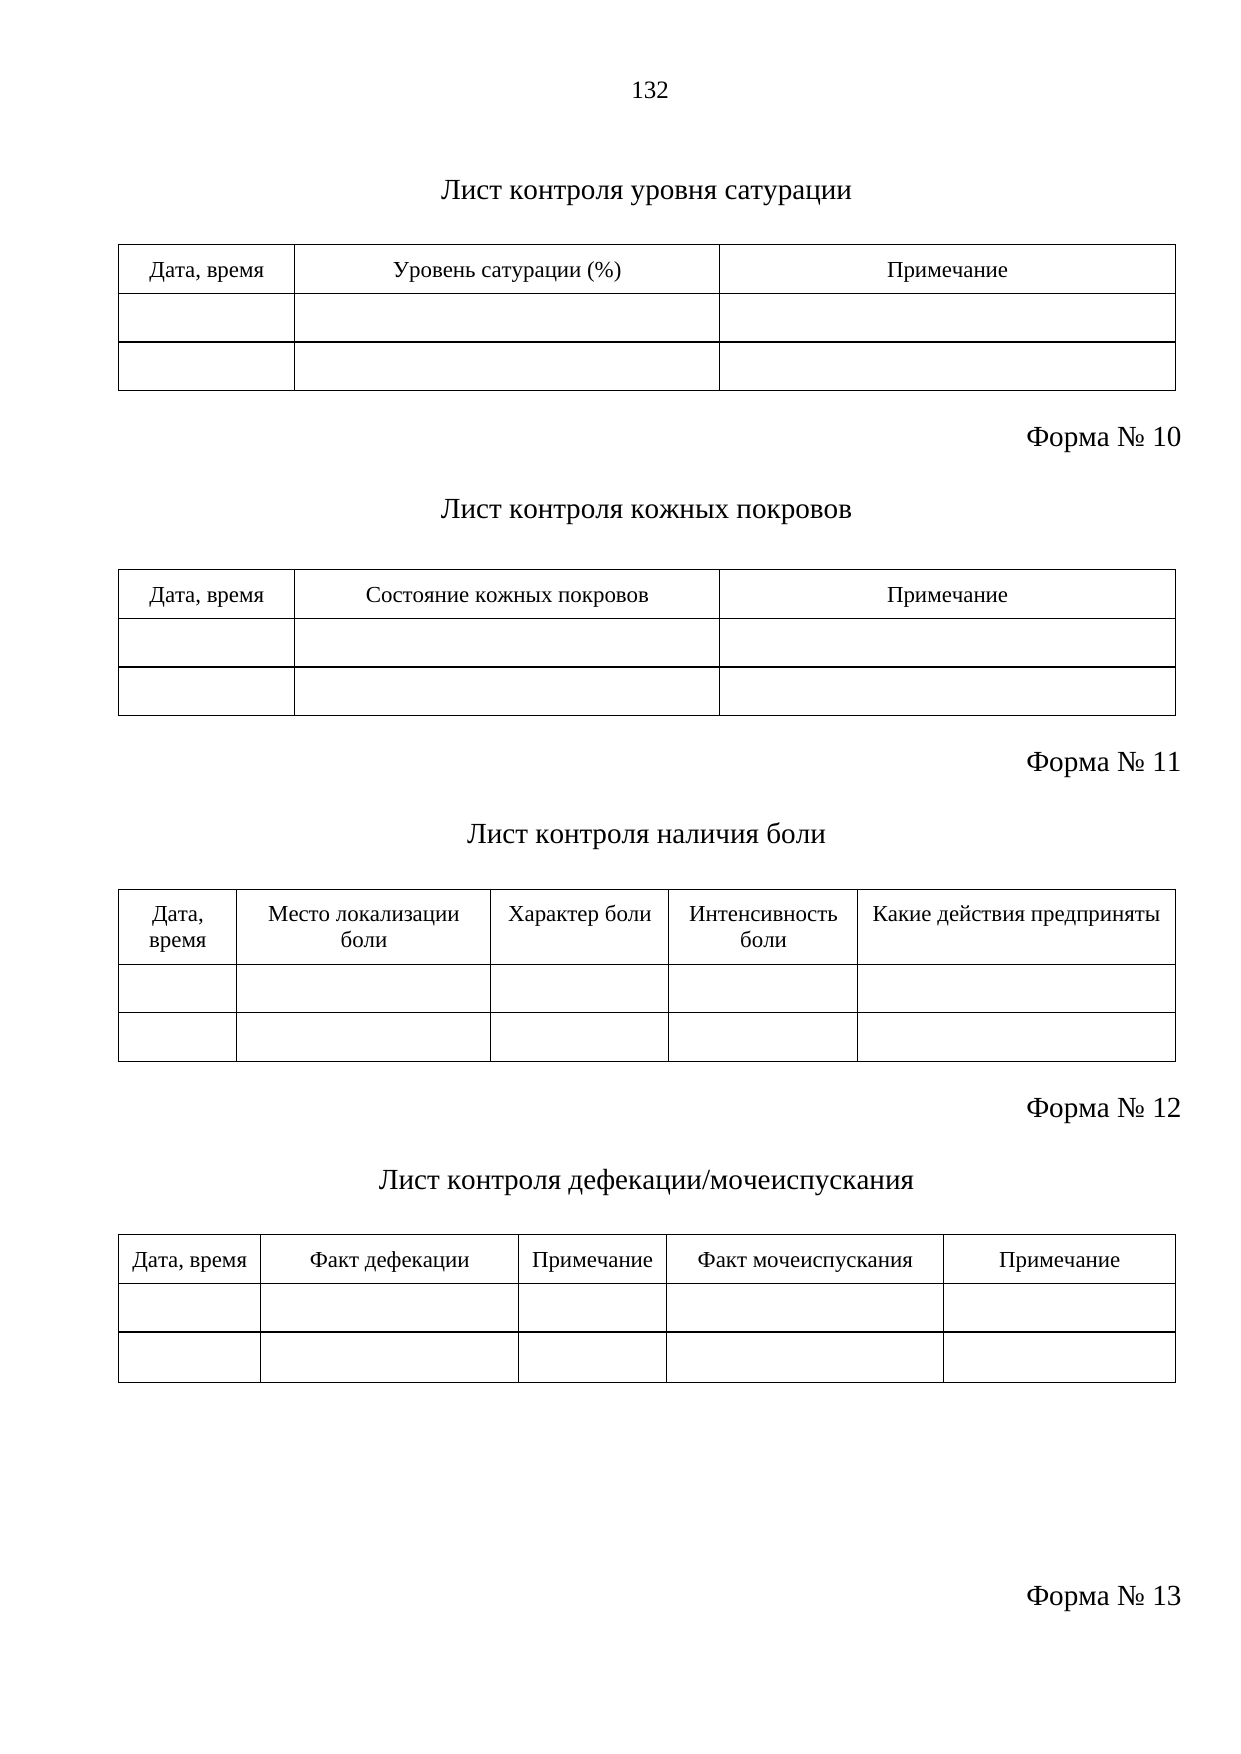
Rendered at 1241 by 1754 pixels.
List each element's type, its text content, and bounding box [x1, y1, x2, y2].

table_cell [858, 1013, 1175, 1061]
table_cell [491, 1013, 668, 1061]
text Форма № 12 [118, 1090, 1181, 1123]
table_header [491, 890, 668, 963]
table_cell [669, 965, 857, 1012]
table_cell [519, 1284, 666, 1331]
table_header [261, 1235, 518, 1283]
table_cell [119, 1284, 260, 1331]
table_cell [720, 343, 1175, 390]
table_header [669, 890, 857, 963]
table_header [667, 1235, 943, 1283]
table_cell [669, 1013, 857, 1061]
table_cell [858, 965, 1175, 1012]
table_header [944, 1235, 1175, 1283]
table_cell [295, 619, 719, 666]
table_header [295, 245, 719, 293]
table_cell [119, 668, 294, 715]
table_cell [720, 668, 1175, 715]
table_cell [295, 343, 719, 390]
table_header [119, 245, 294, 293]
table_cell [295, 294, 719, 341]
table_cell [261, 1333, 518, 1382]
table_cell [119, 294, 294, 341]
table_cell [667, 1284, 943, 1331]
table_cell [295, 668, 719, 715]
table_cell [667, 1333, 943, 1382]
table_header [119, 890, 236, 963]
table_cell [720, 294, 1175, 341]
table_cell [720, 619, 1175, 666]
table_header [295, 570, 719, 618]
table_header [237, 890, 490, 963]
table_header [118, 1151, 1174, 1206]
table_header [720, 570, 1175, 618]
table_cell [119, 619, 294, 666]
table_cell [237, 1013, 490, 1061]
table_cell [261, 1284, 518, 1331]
text Форма № 13 [118, 1578, 1181, 1612]
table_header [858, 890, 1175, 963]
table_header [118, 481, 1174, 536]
text Форма № 11 [118, 744, 1181, 778]
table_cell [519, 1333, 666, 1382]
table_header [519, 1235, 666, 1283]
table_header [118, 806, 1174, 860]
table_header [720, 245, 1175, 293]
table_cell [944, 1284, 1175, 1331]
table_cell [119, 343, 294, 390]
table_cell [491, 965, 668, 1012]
text Форма № 10 [118, 419, 1181, 453]
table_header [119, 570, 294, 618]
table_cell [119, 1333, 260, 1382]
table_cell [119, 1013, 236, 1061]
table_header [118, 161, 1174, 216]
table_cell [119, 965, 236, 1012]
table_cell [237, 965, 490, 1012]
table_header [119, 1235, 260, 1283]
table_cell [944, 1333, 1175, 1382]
